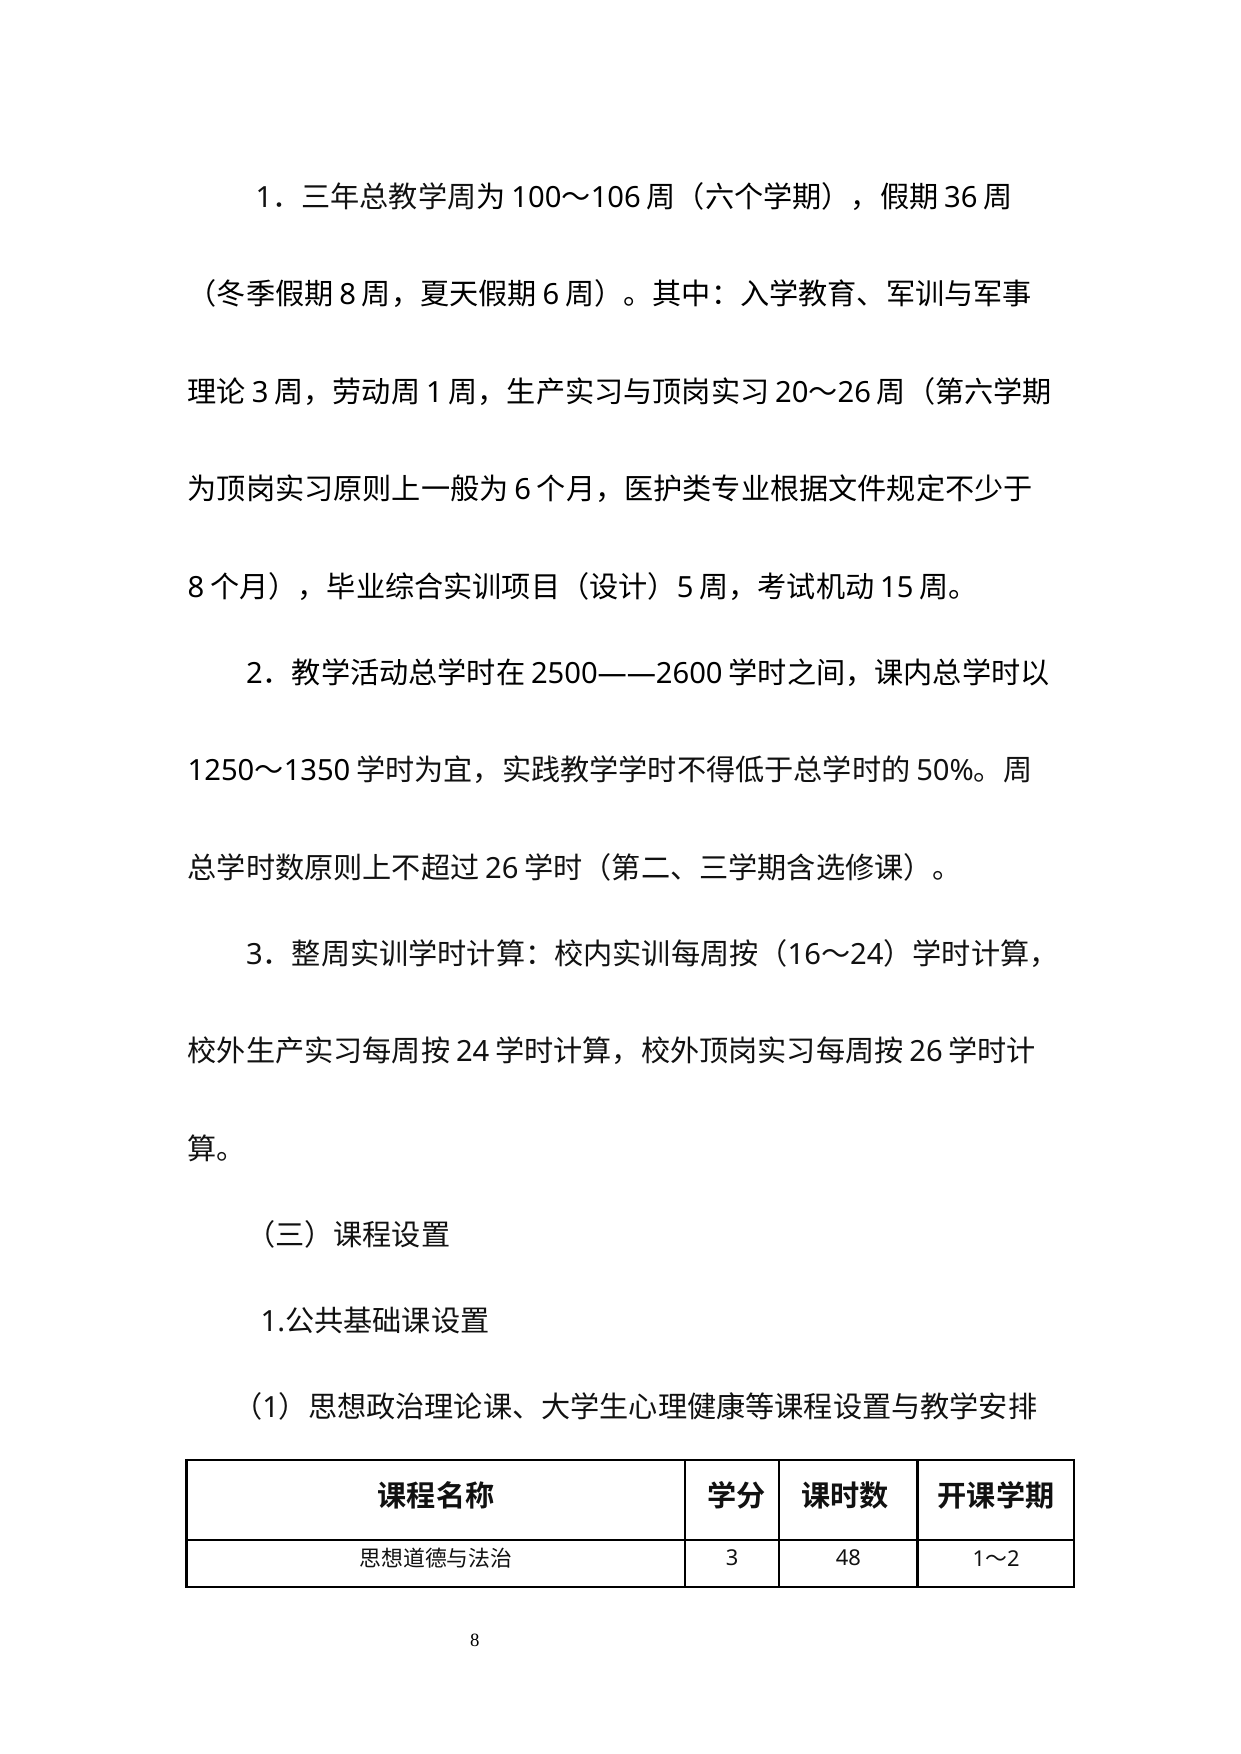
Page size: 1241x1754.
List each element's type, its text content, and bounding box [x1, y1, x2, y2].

text 1.公共基础课设置 [187, 1287, 1053, 1352]
table_cell 48 [780, 1541, 916, 1586]
table_cell 思想道德与法治 [188, 1541, 684, 1586]
text 3．整周实训学时计算：校内实训每周按（16～24）学时计算，校外生产实习每周按24学时计算，校外顶岗实习每周按26学时计算。 [187, 919, 1053, 1179]
table_header 课时数 [780, 1461, 916, 1538]
text （三）课程设置 [187, 1200, 1053, 1265]
table_header 学分 [686, 1461, 778, 1538]
table_header 开课学期 [919, 1461, 1073, 1538]
text 1．三年总教学周为100～106周（六个学期），假期36周（冬季假期8周，夏天假期6周）。其中：入学教育、军训与军事理论3周，劳动周1周，生产实习与顶岗实习20～26周（第六学期为顶岗实习原则上一般为6个月，医护类专业根据文件规定不少于8个月），毕业综合实训项目（设计）5周，考试机动15周。 [187, 162, 1053, 617]
text （1）思想政治理论课、大学生心理健康等课程设置与教学安排 [187, 1373, 1053, 1438]
table_cell 1～2 [919, 1541, 1073, 1586]
text 2．教学活动总学时在2500——2600学时之间，课内总学时以1250～1350学时为宜，实践教学学时不得低于总学时的50%。周总学时数原则上不超过26学时（第二、三学期含选修课）。 [187, 638, 1053, 898]
table_header 课程名称 [188, 1461, 684, 1538]
table_cell 3 [686, 1541, 778, 1586]
